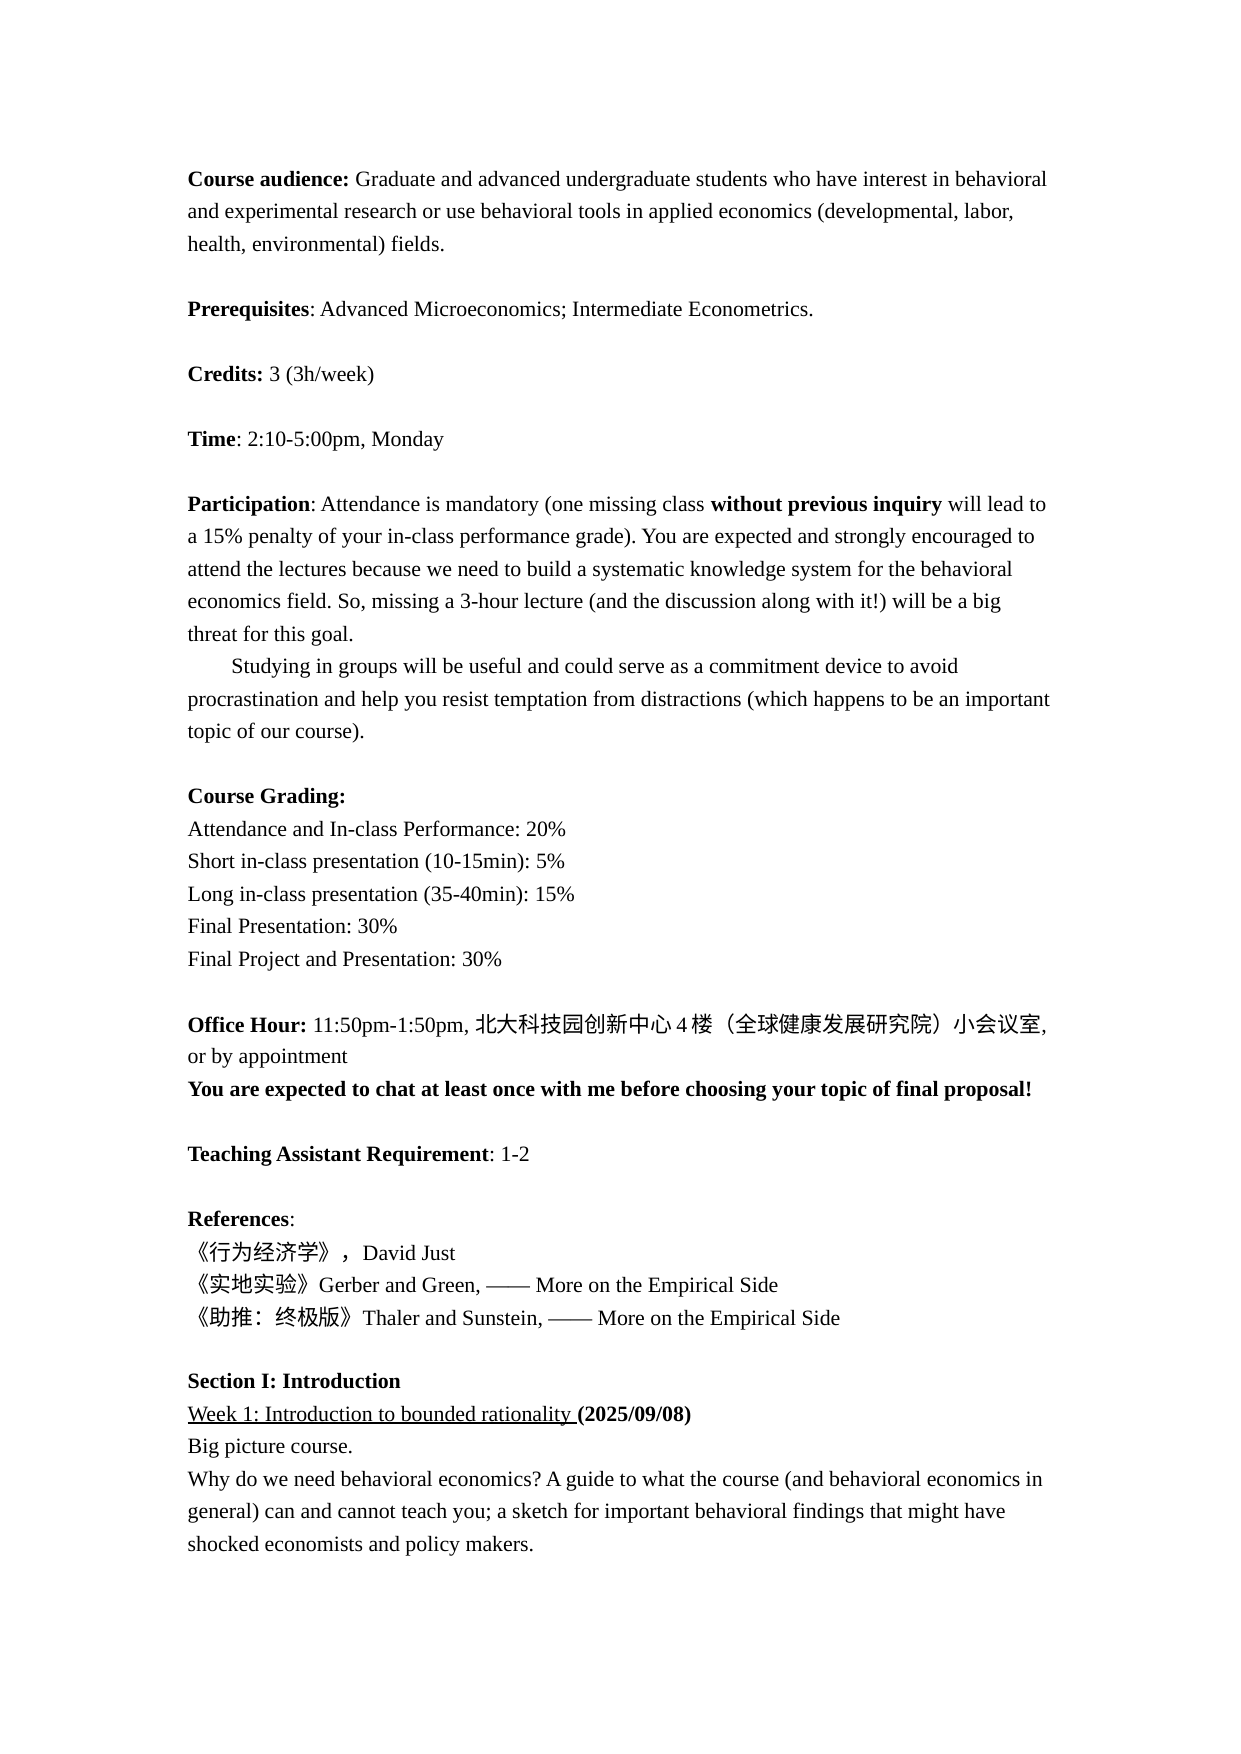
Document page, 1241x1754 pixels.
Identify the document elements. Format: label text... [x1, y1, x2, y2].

text Prerequisites: Advanced Microeconomics; Intermediate Econometrics. [187, 292, 1053, 324]
text Teaching Assistant Requirement: 1-2 [187, 1137, 1053, 1169]
text Final Project and Presentation: 30% [187, 942, 1053, 974]
text References: [187, 1202, 1053, 1234]
text 《行为经济学》，David Just [187, 1234, 1053, 1267]
text Final Presentation: 30% [187, 909, 1053, 942]
text Week 1: Introduction to bounded rationality (2025/09/08) [187, 1397, 1053, 1429]
text Office Hour: 11:50pm-1:50pm, 北大科技园创新中心4楼（全球健康发展研究院）小会议室, or by appointment [187, 1007, 1053, 1072]
text Long in-class presentation (35-40min): 15% [187, 877, 1053, 909]
text You are expected to chat at least once with me before choosing your topic of final proposal! [187, 1072, 1053, 1104]
text Big picture course. [187, 1429, 1053, 1462]
text Why do we need behavioral economics? A guide to what the course (and behavioral economics in general) can and cannot teach you; a sketch for important behavioral findings that might have shocked economists and policy makers. [187, 1462, 1053, 1559]
text Course audience: Graduate and advanced undergraduate students who have interest in behavioral and experimental research or use behavioral tools in applied economics (developmental, labor, health, environmental) fields. [187, 162, 1053, 259]
text Studying in groups will be useful and could serve as a commitment device to avoid procrastination and help you resist temptation from distractions (which happens to be an important topic of our course). [187, 649, 1053, 747]
text Participation: Attendance is mandatory (one missing class without previous inquiry will lead to a 15% penalty of your in-class performance grade). You are expected and strongly encouraged to attend the lectures because we need to build a systematic knowledge system for the behavioral economics field. So, missing a 3-hour lecture (and the discussion along with it!) will be a big threat for this goal. [187, 487, 1053, 649]
text Course Grading: [187, 779, 1053, 812]
text Section I: Introduction [187, 1364, 1053, 1397]
text 《助推：终极版》Thaler and Sunstein, —— More on the Empirical Side [187, 1299, 1053, 1332]
text Credits: 3 (3h/week) [187, 357, 1053, 389]
text 《实地实验》Gerber and Green, —— More on the Empirical Side [187, 1267, 1053, 1299]
text Short in-class presentation (10-15min): 5% [187, 844, 1053, 877]
text Time: 2:10-5:00pm, Monday [187, 422, 1053, 454]
text Attendance and In-class Performance: 20% [187, 812, 1053, 844]
